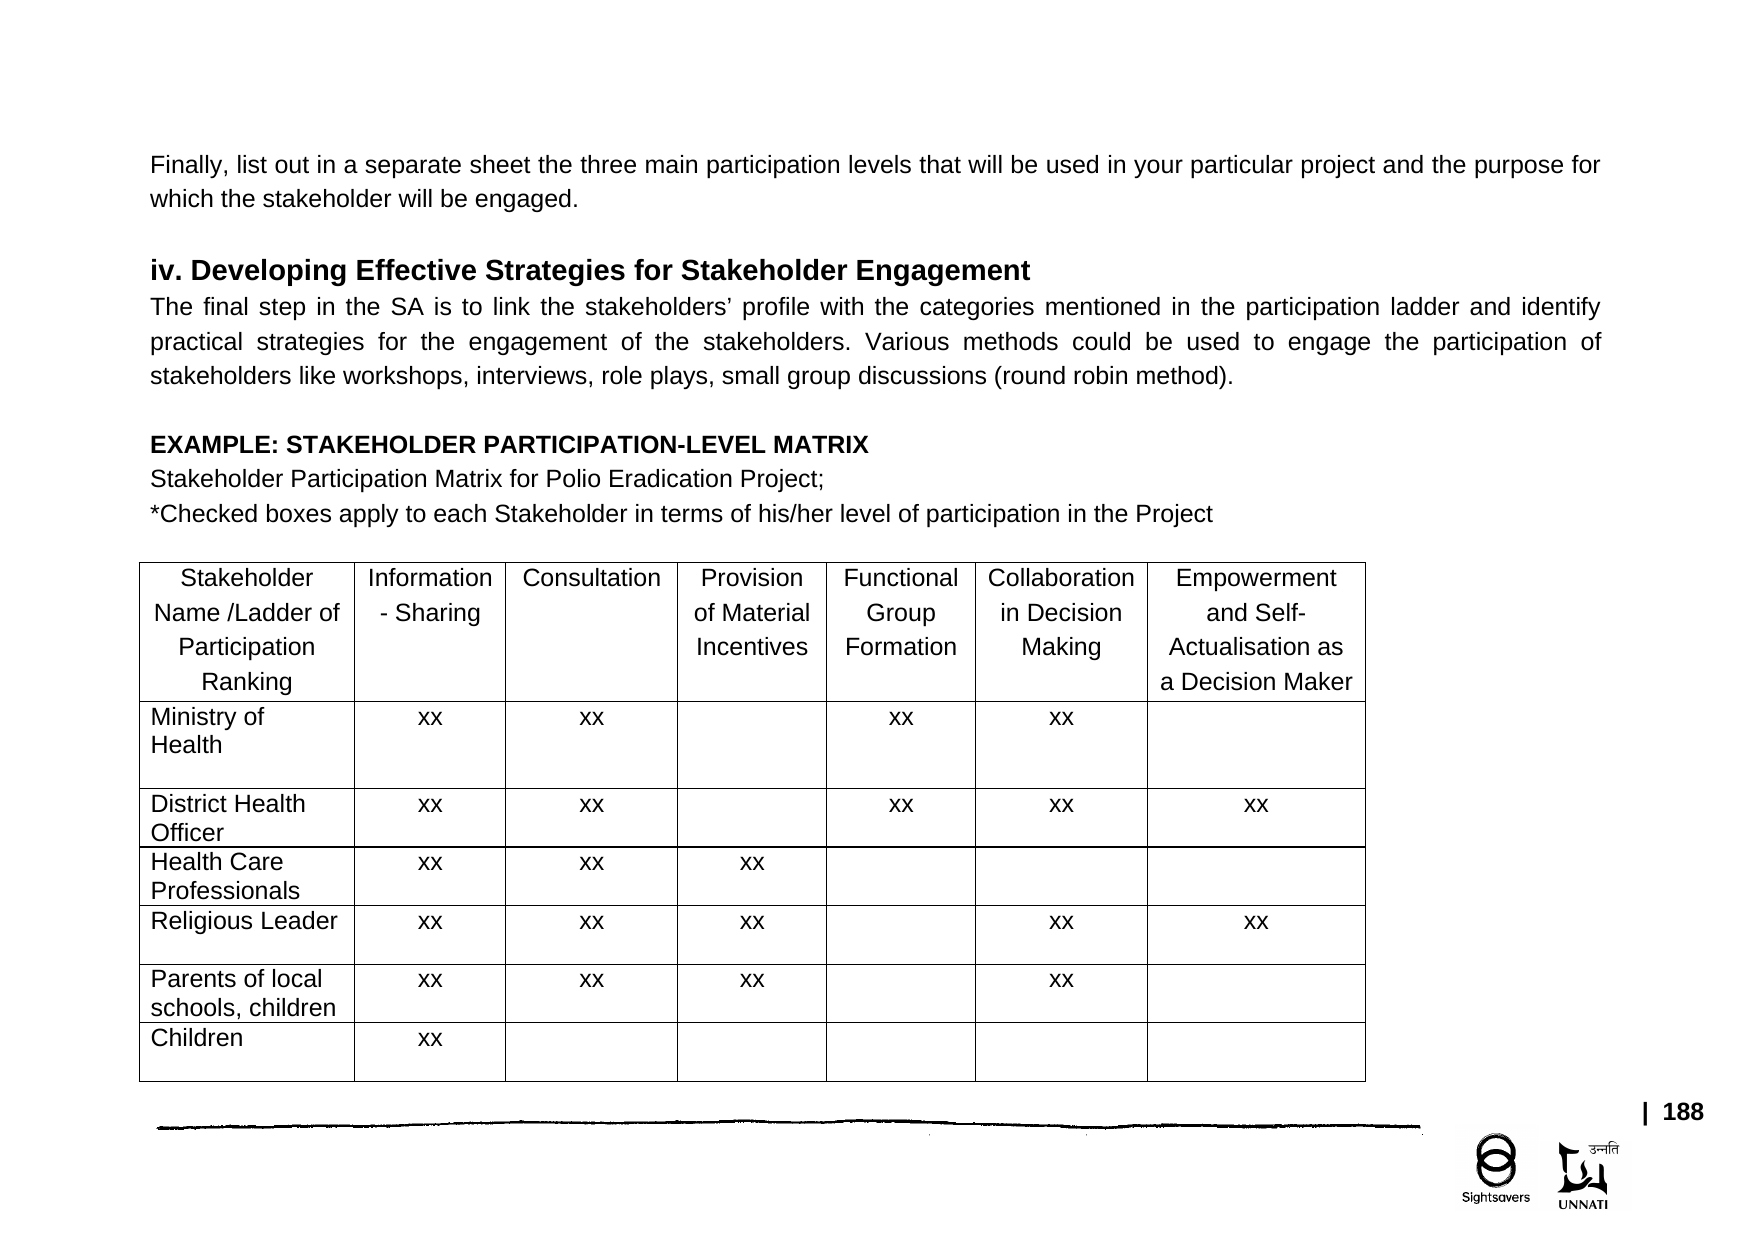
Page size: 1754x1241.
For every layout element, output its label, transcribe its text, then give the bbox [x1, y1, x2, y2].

table_cell District Health Officer [140, 789, 354, 846]
table_cell xx [1148, 906, 1365, 963]
table_cell xx [827, 789, 975, 846]
text Finally, list out in a separate sheet the three main participation levels that will be used in your particular project and the purpose for which the stakeholder will be engaged. [150, 150, 1604, 213]
table_cell xx [355, 789, 505, 846]
table_header Information- Sharing [355, 563, 505, 701]
table_cell xx [976, 702, 1147, 788]
table_cell Religious Leader [140, 906, 354, 963]
table_cell Ministry of Health [140, 702, 354, 788]
table_cell [1148, 1023, 1365, 1081]
table_header Functional Group Formation [827, 563, 975, 701]
table_cell [1148, 848, 1365, 905]
table_cell Health Care Professionals [140, 848, 354, 905]
table_cell xx [506, 789, 677, 846]
table_cell xx [678, 965, 826, 1022]
table_cell xx [355, 906, 505, 963]
subtitle iv. Developing Effective Strategies for Stakeholder Engagement [150, 253, 1604, 287]
table_cell xx [976, 965, 1147, 1022]
table_cell [678, 702, 826, 788]
text The final step in the SA is to link the stakeholders’ profile with the categories mentioned in the participation ladder and identify practical strategies for the engagement of the stakeholders. Various methods could be used to engage the participation of stakeholders like workshops, interviews, role plays, small group discussions (round robin method). [150, 292, 1604, 390]
table_cell xx [355, 965, 505, 1022]
table_cell xx [355, 702, 505, 788]
table_header Consultation [506, 563, 677, 701]
picture [1454, 1124, 1539, 1209]
table_cell xx [355, 848, 505, 905]
table_cell [678, 789, 826, 846]
table_header Provision of Material Incentives [678, 563, 826, 701]
table_cell [1148, 965, 1365, 1022]
table_cell [976, 1023, 1147, 1081]
text EXAMPLE: STAKEHOLDER PARTICIPATION-LEVEL MATRIX [150, 430, 1604, 459]
table_cell [827, 848, 975, 905]
table_cell xx [678, 906, 826, 963]
table_cell xx [1148, 789, 1365, 846]
table_cell xx [355, 1023, 505, 1081]
table_cell xx [506, 965, 677, 1022]
text *Checked boxes apply to each Stakeholder in terms of his/her level of participation in the Project [150, 499, 1604, 528]
table_cell [976, 848, 1147, 905]
table_cell [827, 1023, 975, 1081]
table_cell Children [140, 1023, 354, 1081]
table_cell [1148, 702, 1365, 788]
table_cell xx [506, 702, 677, 788]
table_header Stakeholder Name /Ladder of Participation Ranking [140, 563, 354, 701]
table_cell xx [678, 848, 826, 905]
picture [1540, 1141, 1633, 1211]
table_cell Parents of local schools, children [140, 965, 354, 1022]
table_header Collaboration in Decision Making [976, 563, 1147, 701]
table_cell xx [506, 906, 677, 963]
table_cell [506, 1023, 677, 1081]
table_cell xx [976, 906, 1147, 963]
table_cell xx [506, 848, 677, 905]
table_cell [827, 906, 975, 963]
text Stakeholder Participation Matrix for Polio Eradication Project; [150, 464, 1604, 493]
table_cell [678, 1023, 826, 1081]
table_header Empowerment and Self- Actualisation as a Decision Maker [1148, 563, 1365, 701]
table_cell xx [976, 789, 1147, 846]
picture [150, 1111, 1428, 1139]
table_cell xx [827, 702, 975, 788]
table_cell [827, 965, 975, 1022]
